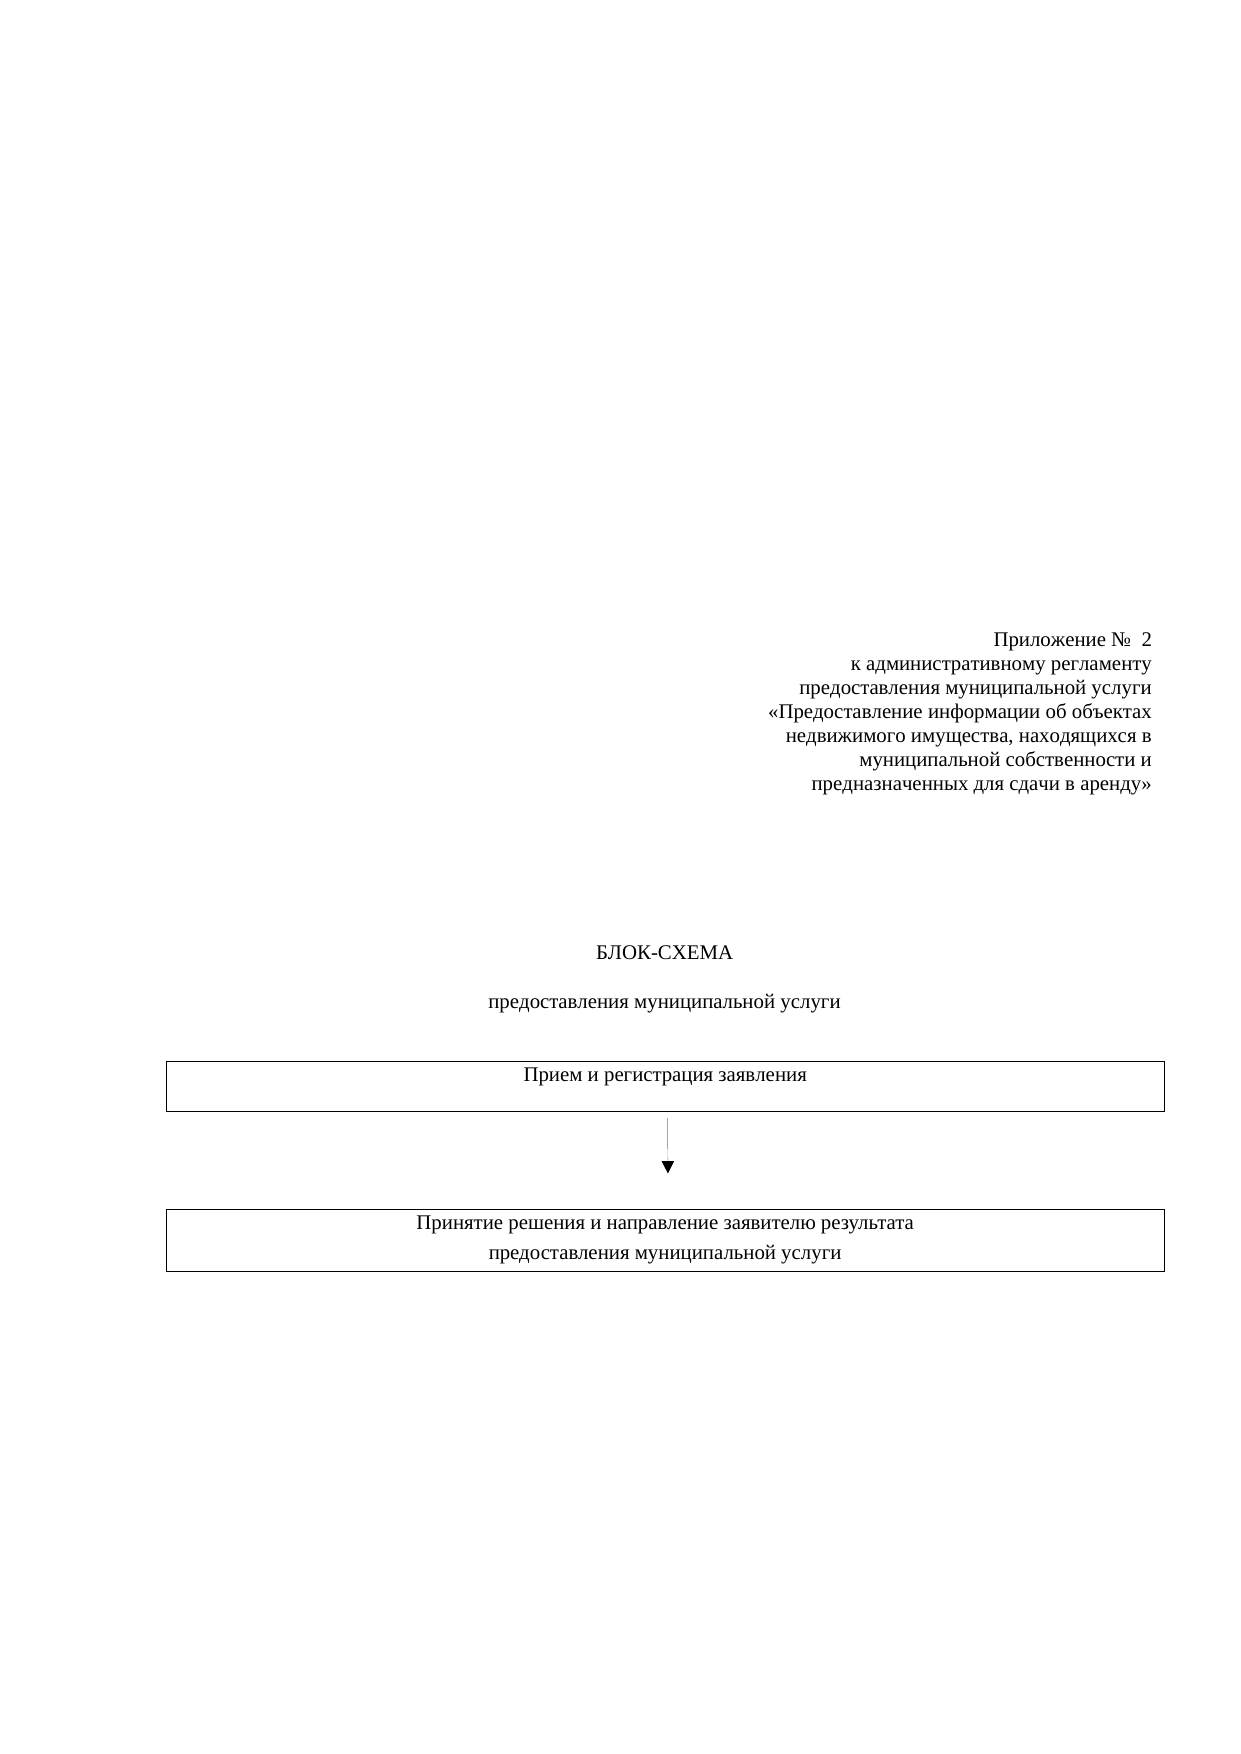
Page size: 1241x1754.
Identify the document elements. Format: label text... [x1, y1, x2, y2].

text БЛОК-СХЕМА [177, 940, 1152, 964]
text к административному регламенту [177, 651, 1152, 675]
text предоставления муниципальной услуги [177, 675, 1152, 699]
table_header Принятие решения и направление заявителю результата предоставления муниципальной услуги [167, 1210, 1164, 1271]
text предназначенных для сдачи в аренду» [177, 771, 1152, 795]
text муниципальной собственности и [177, 747, 1152, 771]
table_header Прием и регистрация заявления [167, 1062, 1164, 1111]
text недвижимого имущества, находящихся в [177, 723, 1152, 747]
text «Предоставление информации об объектах [177, 699, 1152, 723]
text Приложение № 2 [177, 627, 1152, 651]
text предоставления муниципальной услуги [177, 989, 1152, 1013]
